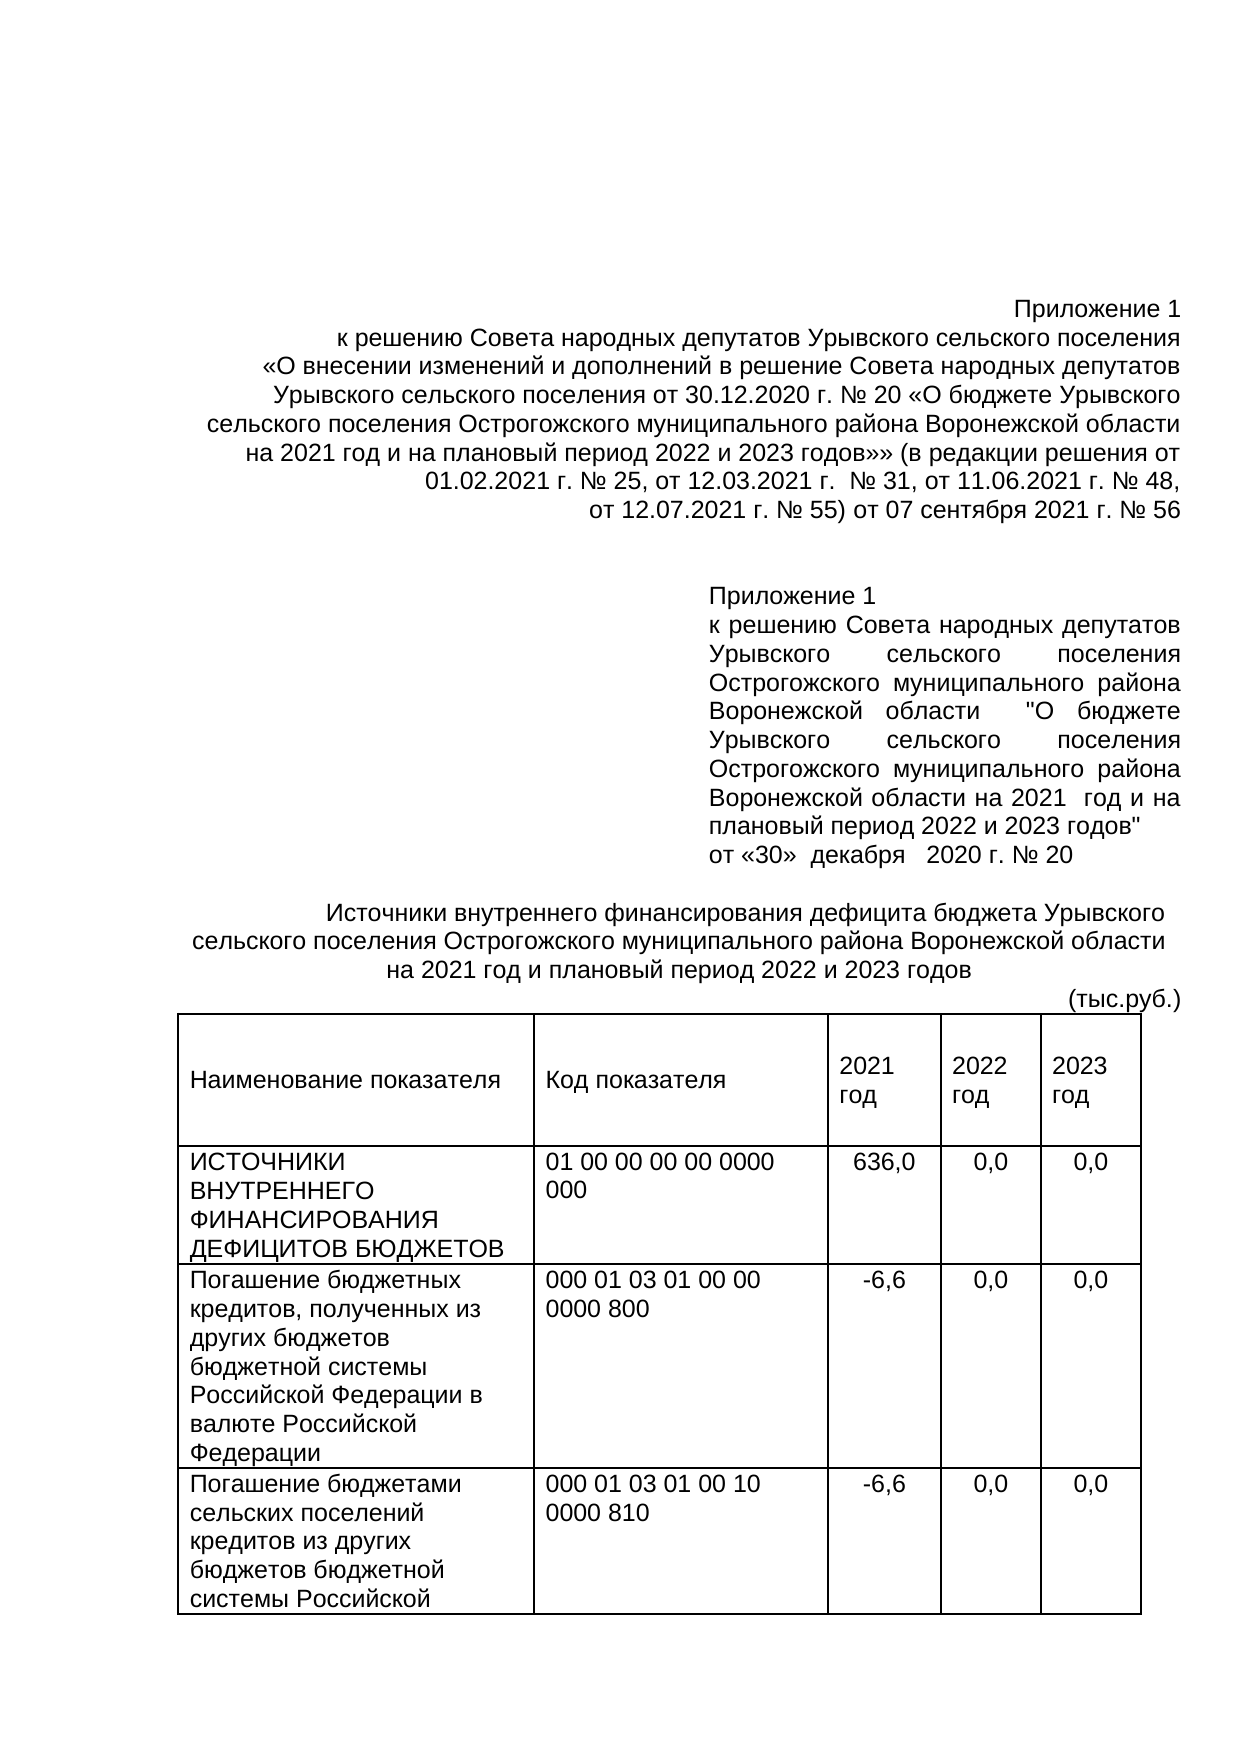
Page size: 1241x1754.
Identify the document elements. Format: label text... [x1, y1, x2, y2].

text Приложение 1 [177, 294, 1181, 323]
table_header Код показателя [535, 1015, 827, 1144]
text Приложение 1 [709, 581, 1181, 610]
table_cell 0,0 [1042, 1147, 1140, 1263]
text от 12.07.2021 г. № 55) от 07 сентября 2021 г. № 56 [177, 495, 1181, 524]
text Источники внутреннего финансирования дефицита бюджета Урывского сельского поселения Острогожского муниципального района Воронежской области на 2021 год и плановый период 2022 и 2023 годов [177, 898, 1181, 984]
table_header 2021 год [829, 1015, 940, 1144]
table_header 2022 год [942, 1015, 1040, 1144]
table_cell 0,0 [1042, 1265, 1140, 1467]
table_cell 0,0 [942, 1265, 1040, 1467]
table_cell 0,0 [1042, 1469, 1140, 1612]
table_cell -6,6 [829, 1469, 940, 1612]
table_cell 0,0 [942, 1469, 1040, 1612]
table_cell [535, 1469, 827, 1612]
text (тыс.руб.) [177, 984, 1181, 1013]
text к решению Совета народных депутатов Урывского сельского поселения Острогожского муниципального района Воронежской области "О бюджете Урывского сельского поселения Острогожского муниципального района Воронежской области на 2021 год и на плановый период 2022 и 2023 годов" [709, 610, 1181, 840]
table_cell -6,6 [829, 1265, 940, 1467]
table_cell 636,0 [829, 1147, 940, 1263]
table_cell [179, 1469, 533, 1612]
table_cell 01 00 00 00 00 0000 000 [535, 1147, 827, 1263]
table_header 2023 год [1042, 1015, 1140, 1144]
table_cell Погашение бюджетных кредитов, полученных из других бюджетов бюджетной системы Российской Федерации в валюте Российской Федерации [179, 1265, 533, 1467]
table_cell 0,0 [942, 1147, 1040, 1263]
text от «30» декабря 2020 г. № 20 [709, 840, 1181, 869]
text к решению Совета народных депутатов Урывского сельского поселения [177, 323, 1181, 351]
table_cell ИСТОЧНИКИ ВНУТРЕННЕГО ФИНАНСИРОВАНИЯ ДЕФИЦИТОВ БЮДЖЕТОВ [179, 1147, 533, 1263]
text Урывского сельского поселения от 30.12.2020 г. № 20 «О бюджете Урывского сельского поселения Острогожского муниципального района Воронежской области на 2021 год и на плановый период 2022 и 2023 годов»» (в редакции решения от 01.02.2021 г. № 25, от 12.03.2021 г. № 31, от 11.06.2021 г. № 48, [177, 380, 1181, 495]
text «О внесении изменений и дополнений в решение Совета народных депутатов [177, 351, 1181, 380]
table_cell 000 01 03 01 00 00 0000 800 [535, 1265, 827, 1467]
table_header Наименование показателя [179, 1015, 533, 1144]
